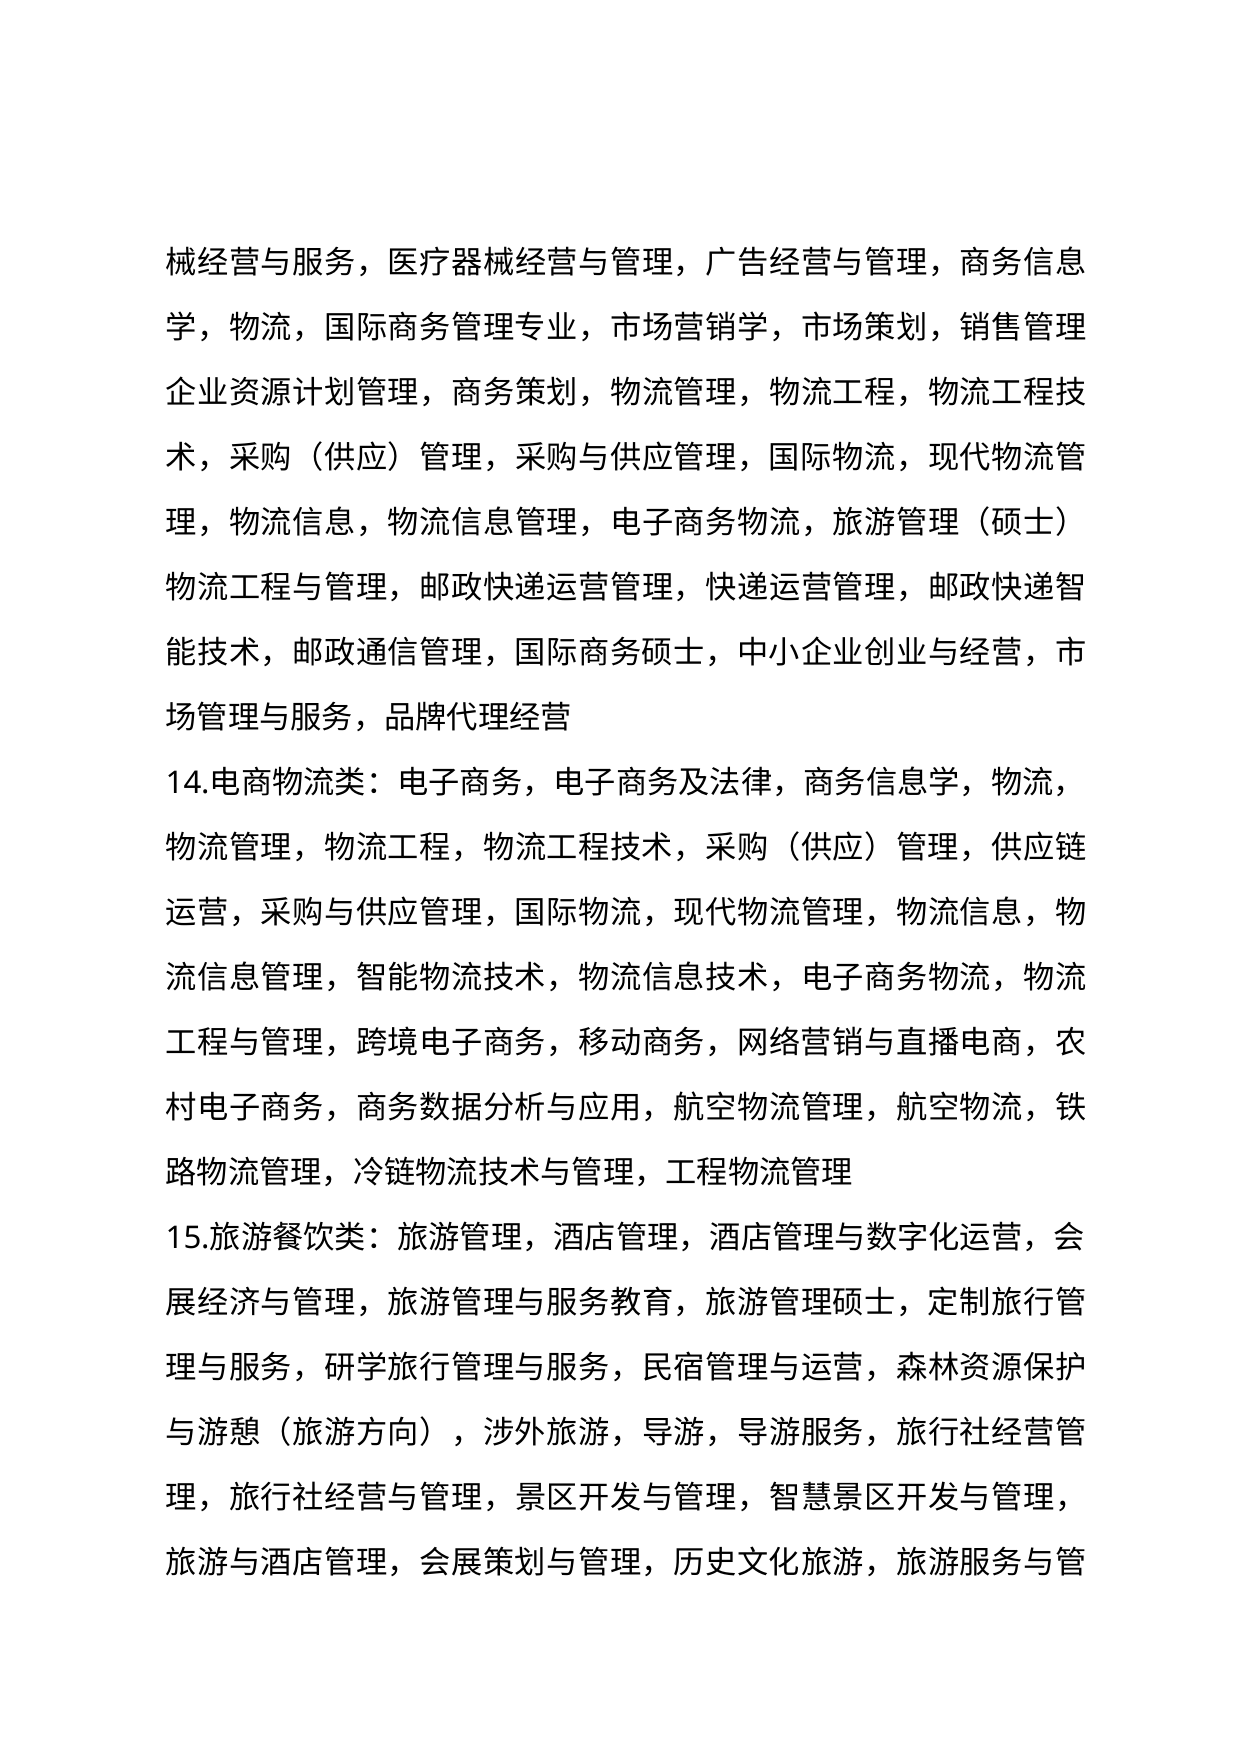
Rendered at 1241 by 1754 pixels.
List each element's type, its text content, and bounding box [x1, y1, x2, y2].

text 14.电商物流类：电子商务，电子商务及法律，商务信息学，物流，物流管理，物流工程，物流工程技术，采购（供应）管理，供应链运营，采购与供应管理，国际物流，现代物流管理，物流信息，物流信息管理，智能物流技术，物流信息技术，电子商务物流，物流工程与管理，跨境电子商务，移动商务，网络营销与直播电商，农村电子商务，商务数据分析与应用，航空物流管理，航空物流，铁路物流管理，冷链物流技术与管理，工程物流管理 [165, 747, 1087, 1202]
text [165, 227, 1087, 747]
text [165, 1202, 1087, 1592]
